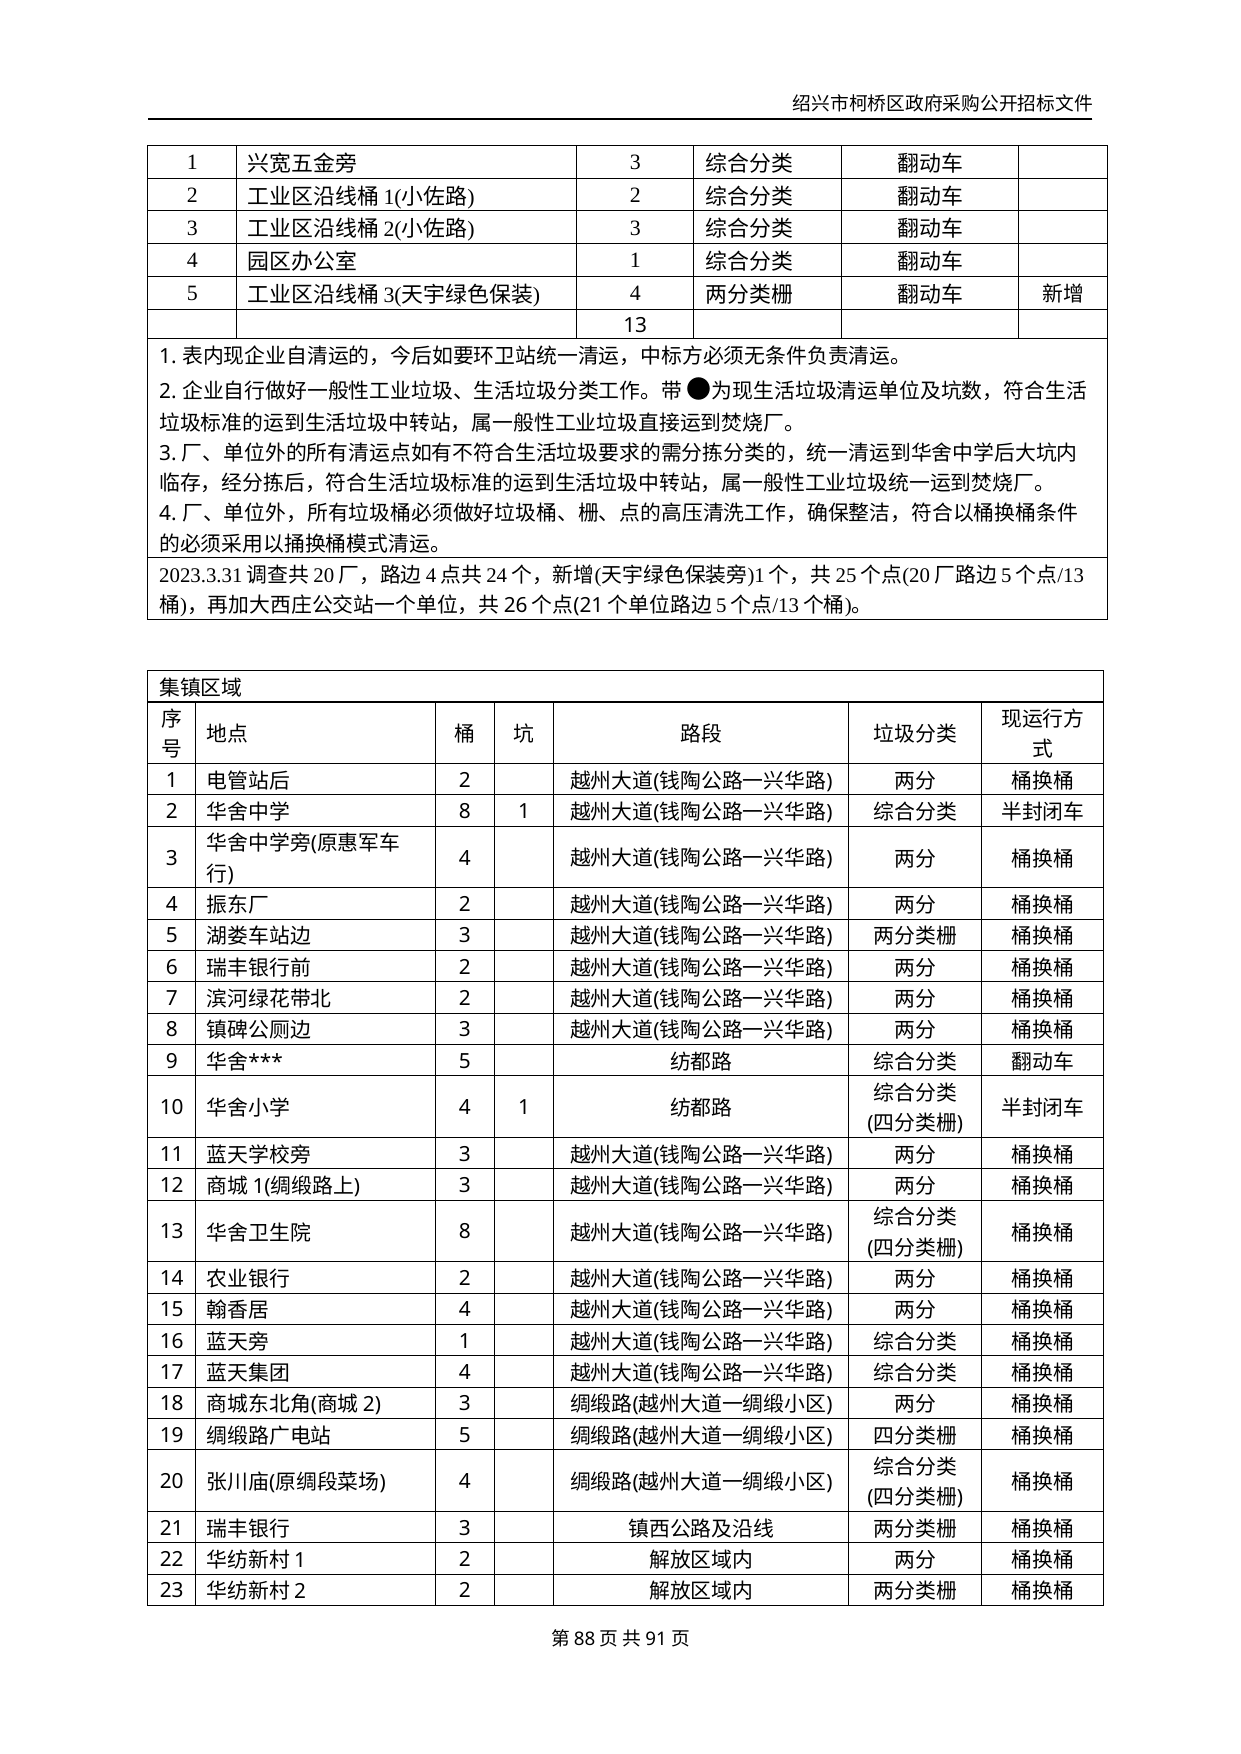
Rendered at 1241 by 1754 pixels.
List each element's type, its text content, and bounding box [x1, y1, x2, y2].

table_cell 桶换桶 [982, 1014, 1103, 1044]
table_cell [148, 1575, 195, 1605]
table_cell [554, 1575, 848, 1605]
table_cell 纺都路 [554, 1045, 848, 1075]
table_cell 两分 [849, 764, 981, 794]
table_cell 电管站后 [196, 764, 435, 794]
table_cell 桶换桶 [982, 1325, 1103, 1355]
table_cell [495, 982, 553, 1013]
table_cell [495, 764, 553, 794]
table_cell 3 [148, 827, 195, 887]
table_cell 桶换桶 [982, 1169, 1103, 1199]
table_cell [842, 310, 1018, 338]
table_cell 越州大道(钱陶公路一兴华路) [554, 1138, 848, 1168]
table_cell [495, 1262, 553, 1292]
table_cell 华舍卫生院 [196, 1201, 435, 1261]
table_cell 11 [148, 1138, 195, 1168]
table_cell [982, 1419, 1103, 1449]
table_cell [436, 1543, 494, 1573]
table_cell 6 [148, 951, 195, 981]
table_cell 4 [436, 827, 494, 887]
table_cell 越州大道(钱陶公路一兴华路) [554, 1201, 848, 1261]
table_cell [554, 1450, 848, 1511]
table_cell 园区办公室 [237, 244, 576, 276]
table_cell 湖娄车站边 [196, 920, 435, 950]
table_cell 2023.3.31调查共20厂，路边4点共24个，新增(天宇绿色保装旁)1个，共25个点(20厂路边5个点/13桶)，再加大西庄公交站一个单位，共26个点(21个单位路边5个点/13个桶)。 [148, 558, 1107, 619]
table_cell 华舍小学 [196, 1076, 435, 1137]
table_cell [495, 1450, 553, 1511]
table_cell 综合分类 [849, 795, 981, 826]
table_cell 综合分类 [694, 211, 841, 243]
table_cell [1019, 310, 1107, 338]
table_cell 越州大道(钱陶公路一兴华路) [554, 982, 848, 1013]
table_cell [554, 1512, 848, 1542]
table_cell 13 [577, 310, 693, 338]
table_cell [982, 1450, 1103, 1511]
table_cell [495, 1169, 553, 1199]
table_cell 两分 [849, 888, 981, 918]
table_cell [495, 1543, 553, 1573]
table_cell 8 [436, 795, 494, 826]
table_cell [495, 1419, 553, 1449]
table_cell 镇碑公厕边 [196, 1014, 435, 1044]
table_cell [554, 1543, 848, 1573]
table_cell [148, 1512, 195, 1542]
table_cell 3 [436, 1014, 494, 1044]
table_cell 14 [148, 1262, 195, 1292]
table_cell 华舍中学旁(原惠军车行) [196, 827, 435, 887]
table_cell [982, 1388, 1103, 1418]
table_cell 越州大道(钱陶公路一兴华路) [554, 1169, 848, 1199]
table_cell [1019, 244, 1107, 276]
table_cell [495, 888, 553, 918]
table_cell 2 [436, 951, 494, 981]
table_cell 瑞丰银行前 [196, 951, 435, 981]
table_cell 半封闭车 [982, 1076, 1103, 1137]
table_cell 4 [148, 244, 236, 276]
table_cell [1019, 211, 1107, 243]
table_cell 3 [148, 211, 236, 243]
table_cell 越州大道(钱陶公路一兴华路) [554, 827, 848, 887]
table_cell 越州大道(钱陶公路一兴华路) [554, 795, 848, 826]
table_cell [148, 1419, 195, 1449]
table_cell 越州大道(钱陶公路一兴华路) [554, 1294, 848, 1324]
table_cell 1 [495, 795, 553, 826]
table_cell 1 [148, 146, 236, 178]
table_cell 4 [577, 277, 693, 308]
table_cell 桶换桶 [982, 888, 1103, 918]
table_cell 2 [148, 179, 236, 210]
table_cell 综合分类 [694, 179, 841, 210]
table_cell [495, 827, 553, 887]
table_cell 8 [148, 1014, 195, 1044]
table_cell 越州大道(钱陶公路一兴华路) [554, 1262, 848, 1292]
table_cell [495, 1356, 553, 1387]
table_cell 翻动车 [842, 146, 1018, 178]
table_cell [495, 1014, 553, 1044]
table_cell 综合分类 [694, 146, 841, 178]
table_cell 坑 [495, 703, 553, 763]
table_cell 3 [577, 211, 693, 243]
table_cell 商城1(绸缎路上) [196, 1169, 435, 1199]
table_cell 两分类栅 [849, 920, 981, 950]
table_cell 序号 [148, 703, 195, 763]
table_cell 桶 [436, 703, 494, 763]
table_cell 两分 [849, 951, 981, 981]
table_cell 1 [577, 244, 693, 276]
table_cell 商城东北角(商城2) [196, 1388, 435, 1418]
table_cell 两分 [849, 1014, 981, 1044]
table_cell [495, 1294, 553, 1324]
table_cell 半封闭车 [982, 795, 1103, 826]
table_cell 15 [148, 1294, 195, 1324]
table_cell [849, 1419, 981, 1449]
table_cell 工业区沿线桶3(天宇绿色保装) [237, 277, 576, 308]
table_cell 越州大道(钱陶公路一兴华路) [554, 951, 848, 981]
table_cell [694, 310, 841, 338]
table_cell 越州大道(钱陶公路一兴华路) [554, 1014, 848, 1044]
table_cell [495, 1045, 553, 1075]
table_cell 翻动车 [982, 1045, 1103, 1075]
table_cell 2 [148, 795, 195, 826]
table_cell 2 [577, 179, 693, 210]
table_cell 两分 [849, 1294, 981, 1324]
table_cell 越州大道(钱陶公路一兴华路) [554, 1325, 848, 1355]
table_cell 4 [148, 888, 195, 918]
table_cell 3 [436, 920, 494, 950]
table_cell 蓝天集团 [196, 1356, 435, 1387]
table_cell 越州大道(钱陶公路一兴华路) [554, 1356, 848, 1387]
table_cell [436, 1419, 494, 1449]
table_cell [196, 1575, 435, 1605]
table_cell 蓝天学校旁 [196, 1138, 435, 1168]
table_cell 滨河绿花带北 [196, 982, 435, 1013]
table_cell [495, 1325, 553, 1355]
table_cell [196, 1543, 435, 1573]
table_cell 桶换桶 [982, 1138, 1103, 1168]
table_cell 5 [436, 1045, 494, 1075]
table_cell 5 [148, 920, 195, 950]
table_cell 1 [436, 1325, 494, 1355]
table_cell 越州大道(钱陶公路一兴华路) [554, 764, 848, 794]
table_cell 16 [148, 1325, 195, 1355]
table_cell 综合分类(四分类栅) [849, 1201, 981, 1261]
table_cell 蓝天旁 [196, 1325, 435, 1355]
table_cell 翻动车 [842, 179, 1018, 210]
table_cell [1019, 146, 1107, 178]
table_cell 地点 [196, 703, 435, 763]
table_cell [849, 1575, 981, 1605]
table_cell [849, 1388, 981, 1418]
table_cell 桶换桶 [982, 1262, 1103, 1292]
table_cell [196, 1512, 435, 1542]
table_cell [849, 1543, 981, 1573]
table_cell [495, 1138, 553, 1168]
table_cell 新增 [1019, 277, 1107, 308]
table_cell 9 [148, 1045, 195, 1075]
table_cell 纺都路 [554, 1076, 848, 1137]
table_cell 桶换桶 [982, 1356, 1103, 1387]
table_cell 2 [436, 888, 494, 918]
table_cell 3 [436, 1138, 494, 1168]
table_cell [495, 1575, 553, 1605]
table_cell [237, 310, 576, 338]
table_cell 绸缎路(越州大道一绸缎小区) [554, 1388, 848, 1418]
table_cell 17 [148, 1356, 195, 1387]
table_cell 4 [436, 1356, 494, 1387]
table_cell [495, 1201, 553, 1261]
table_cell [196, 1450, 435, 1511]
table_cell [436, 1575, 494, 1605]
table_cell 1 [148, 764, 195, 794]
table_cell [495, 951, 553, 981]
table_cell 1. 表内现企业自清运的，今后如要环卫站统一清运，中标方必须无条件负责清运。 2. 企业自行做好一般性工业垃圾、生活垃圾分类工作。带 ●为现生活垃圾清运单位及坑数，符合生活垃圾标准的运到生活垃圾中转站，属一般性工业垃圾直接运到焚烧厂。 3. 厂、单位外的所有清运点如有不符合生活垃圾要求的需分拣分类的，统一清运到华舍中学后大坑内临存，经分拣后，符合生活垃圾标准的运到生活垃圾中转站，属一般性工业垃圾统一运到焚烧厂。 4. 厂、单位外，所有垃圾桶必须做好垃圾桶、栅、点的高压清洗工作，确保整洁，符合以桶换桶条件的必须采用以捅换桶模式清运。 [148, 339, 1107, 557]
table_cell 现运行方式 [982, 703, 1103, 763]
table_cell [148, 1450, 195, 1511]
table_cell 桶换桶 [982, 920, 1103, 950]
table_cell 桶换桶 [982, 982, 1103, 1013]
table_cell 1 [495, 1076, 553, 1137]
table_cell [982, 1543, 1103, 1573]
table_cell [495, 1388, 553, 1418]
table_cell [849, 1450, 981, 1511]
table_cell 两分 [849, 982, 981, 1013]
table_cell 两分 [849, 1138, 981, 1168]
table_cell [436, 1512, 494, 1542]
table_cell 翰香居 [196, 1294, 435, 1324]
table_cell 桶换桶 [982, 1294, 1103, 1324]
table_cell 越州大道(钱陶公路一兴华路) [554, 888, 848, 918]
table_cell 3 [577, 146, 693, 178]
table_cell 13 [148, 1201, 195, 1261]
table_cell [148, 310, 236, 338]
table_cell 4 [436, 1076, 494, 1137]
table_cell 华舍*** [196, 1045, 435, 1075]
table_cell 综合分类 [849, 1045, 981, 1075]
table_cell 工业区沿线桶1(小佐路) [237, 179, 576, 210]
table_cell 8 [436, 1201, 494, 1261]
table_cell 综合分类 [694, 244, 841, 276]
table_cell 综合分类(四分类栅) [849, 1076, 981, 1137]
table_cell 5 [148, 277, 236, 308]
table_cell [1019, 179, 1107, 210]
table_cell 3 [436, 1169, 494, 1199]
table_cell 综合分类 [849, 1356, 981, 1387]
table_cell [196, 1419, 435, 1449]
table_cell 18 [148, 1388, 195, 1418]
table_cell 2 [436, 982, 494, 1013]
table_cell 振东厂 [196, 888, 435, 918]
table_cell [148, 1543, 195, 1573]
table_cell 综合分类 [849, 1325, 981, 1355]
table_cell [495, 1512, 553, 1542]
table_cell 两分 [849, 827, 981, 887]
table_cell 12 [148, 1169, 195, 1199]
table_cell 路段 [554, 703, 848, 763]
table_cell 两分 [849, 1262, 981, 1292]
table_cell 工业区沿线桶2(小佐路) [237, 211, 576, 243]
table_cell 两分类栅 [694, 277, 841, 308]
table_cell 两分 [849, 1169, 981, 1199]
table_cell 桶换桶 [982, 827, 1103, 887]
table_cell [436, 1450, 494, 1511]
table_cell 桶换桶 [982, 1201, 1103, 1261]
table_cell 4 [436, 1294, 494, 1324]
table_cell 垃圾分类 [849, 703, 981, 763]
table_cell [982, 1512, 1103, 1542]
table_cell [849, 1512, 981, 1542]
table_header 集镇区域 [148, 671, 1103, 701]
table_cell 越州大道(钱陶公路一兴华路) [554, 920, 848, 950]
table_cell 翻动车 [842, 277, 1018, 308]
table_cell 7 [148, 982, 195, 1013]
table_cell 翻动车 [842, 244, 1018, 276]
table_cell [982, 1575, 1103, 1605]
table_cell 2 [436, 1262, 494, 1292]
table_cell 华舍中学 [196, 795, 435, 826]
table_cell 兴宽五金旁 [237, 146, 576, 178]
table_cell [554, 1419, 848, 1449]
table_cell [495, 920, 553, 950]
table_cell 桶换桶 [982, 764, 1103, 794]
table_cell 桶换桶 [982, 951, 1103, 981]
table_cell 2 [436, 764, 494, 794]
table_cell 3 [436, 1388, 494, 1418]
table_cell 翻动车 [842, 211, 1018, 243]
table_cell 10 [148, 1076, 195, 1137]
table_cell 农业银行 [196, 1262, 435, 1292]
